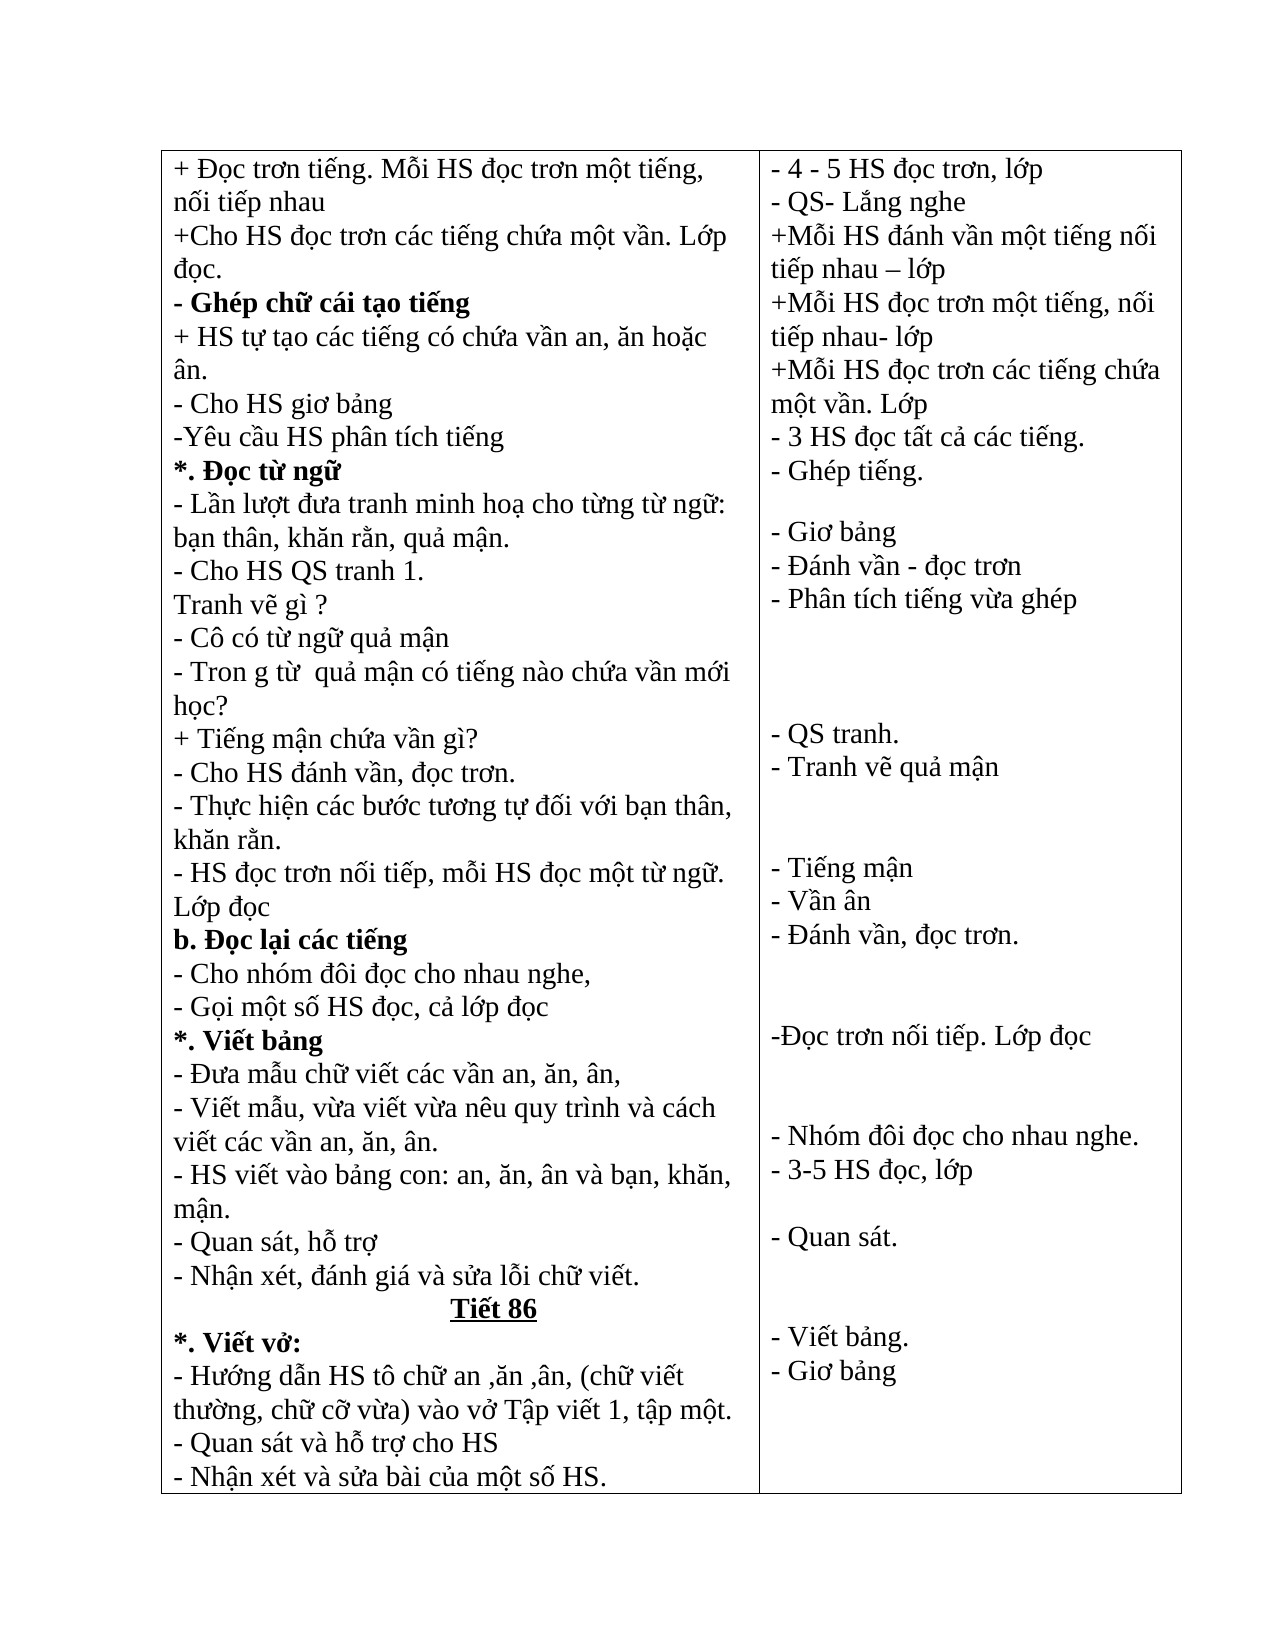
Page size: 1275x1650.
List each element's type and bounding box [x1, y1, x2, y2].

table_cell [760, 151, 1181, 1493]
table_cell [162, 151, 759, 1493]
